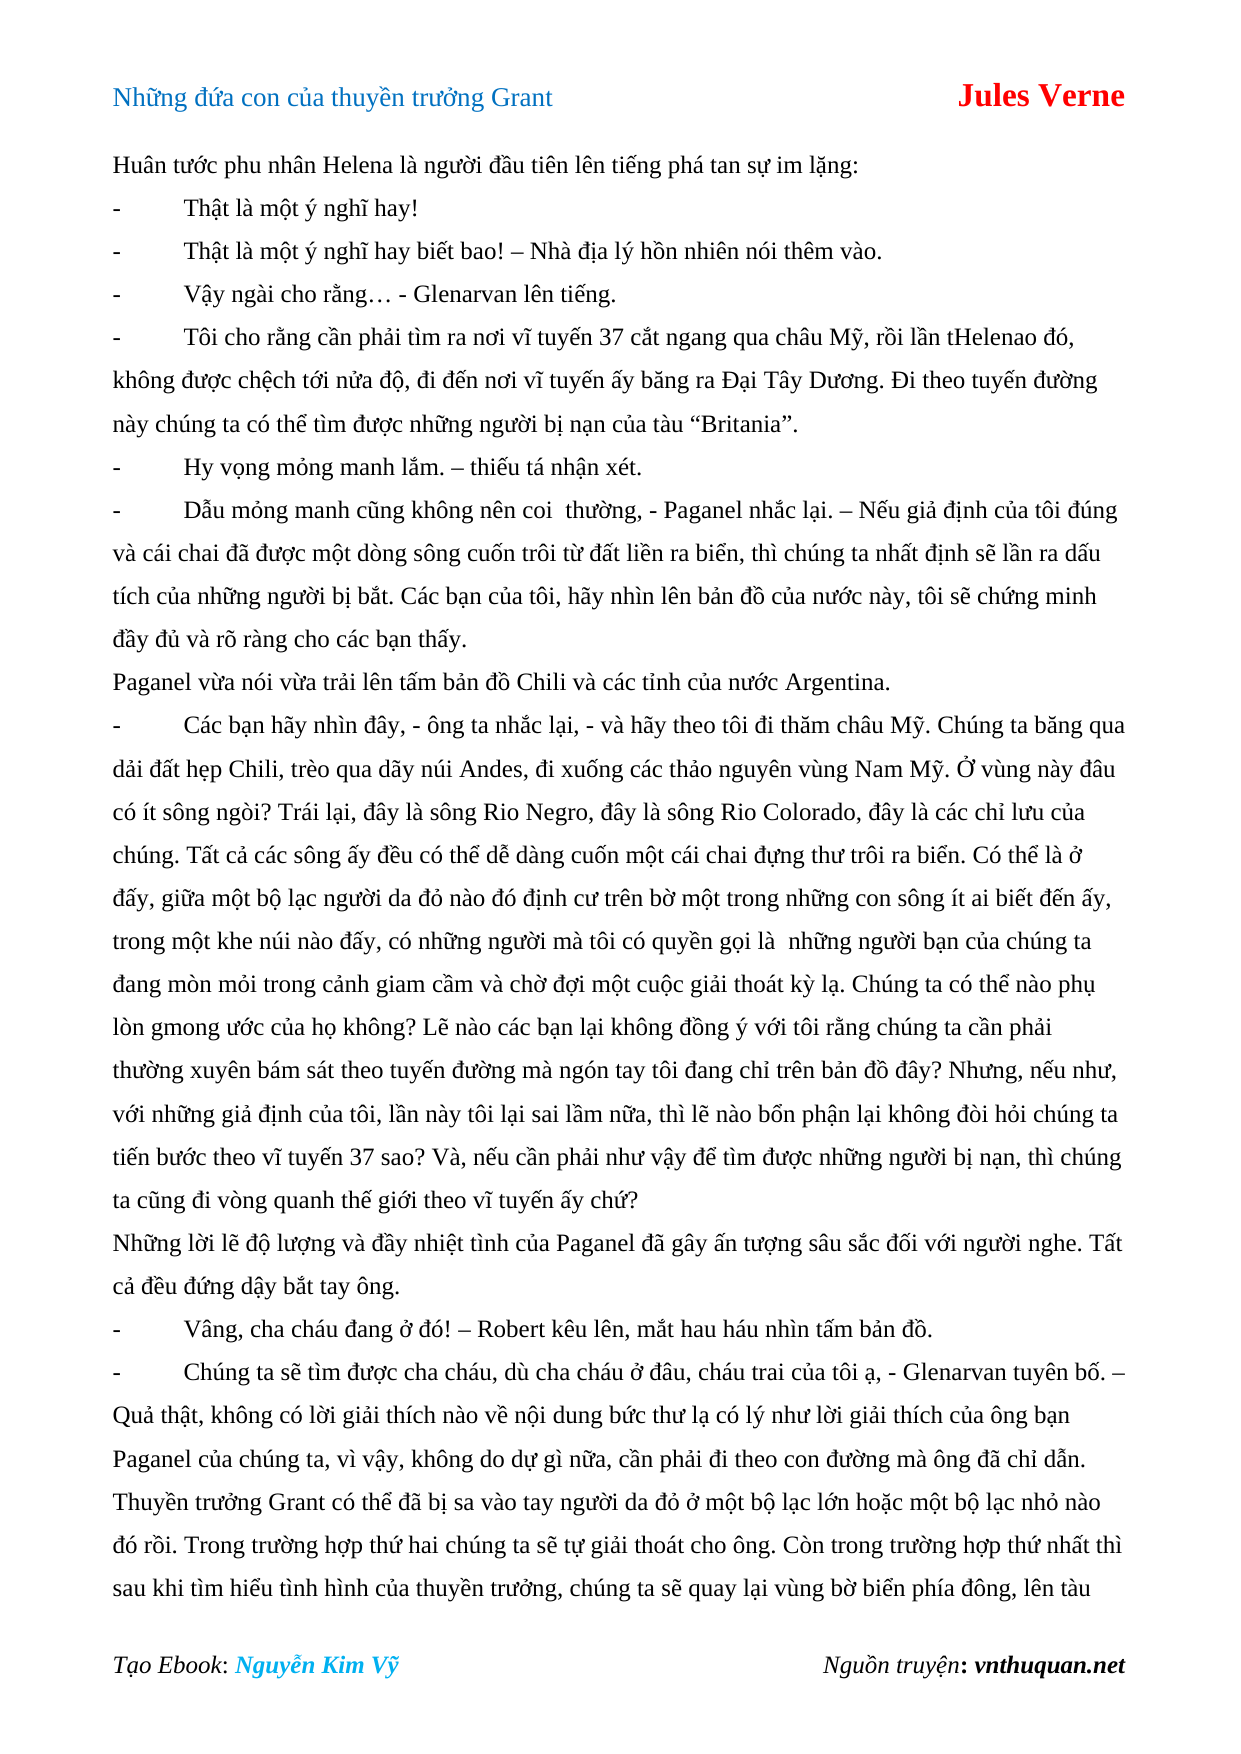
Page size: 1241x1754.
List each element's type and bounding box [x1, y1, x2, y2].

text [112, 150, 1128, 1602]
